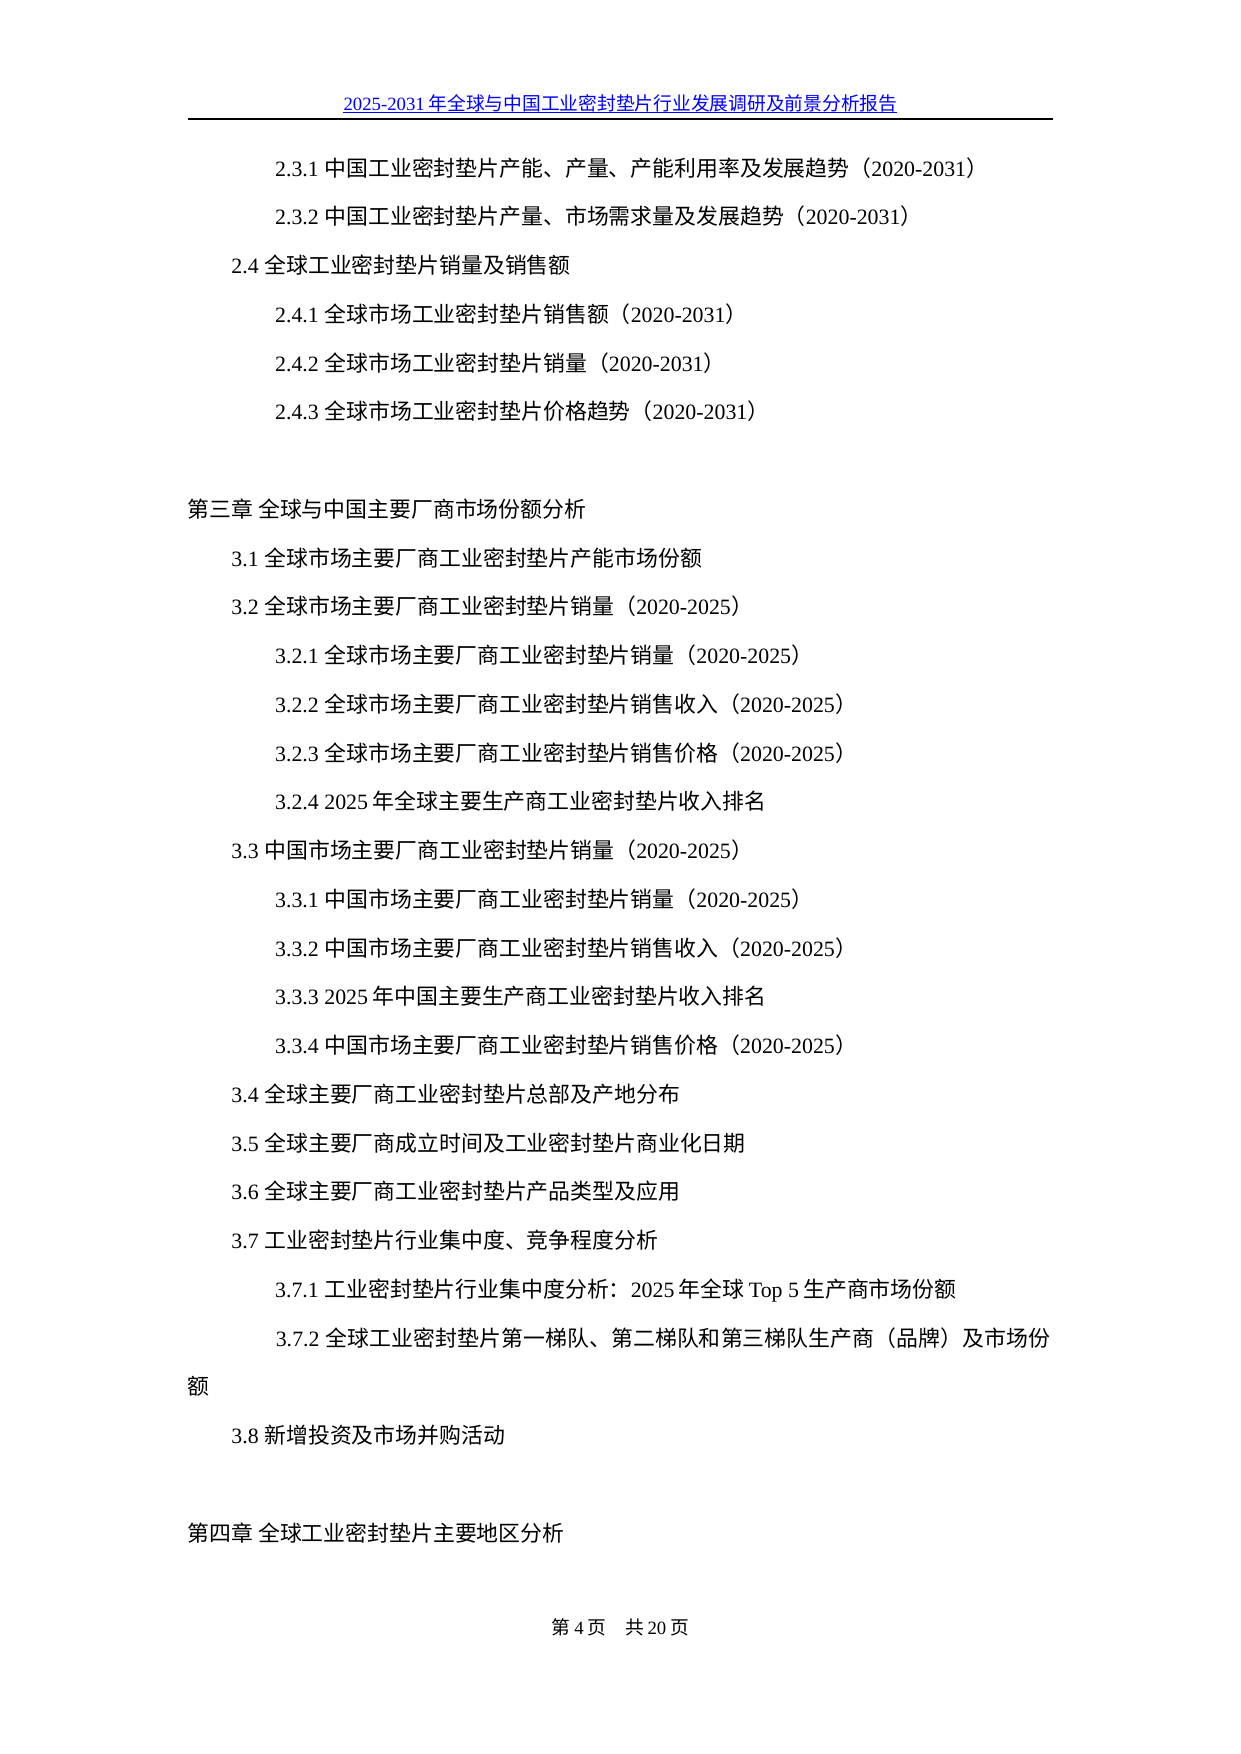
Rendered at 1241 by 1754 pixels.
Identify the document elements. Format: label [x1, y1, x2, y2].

text [187, 150, 1053, 1548]
